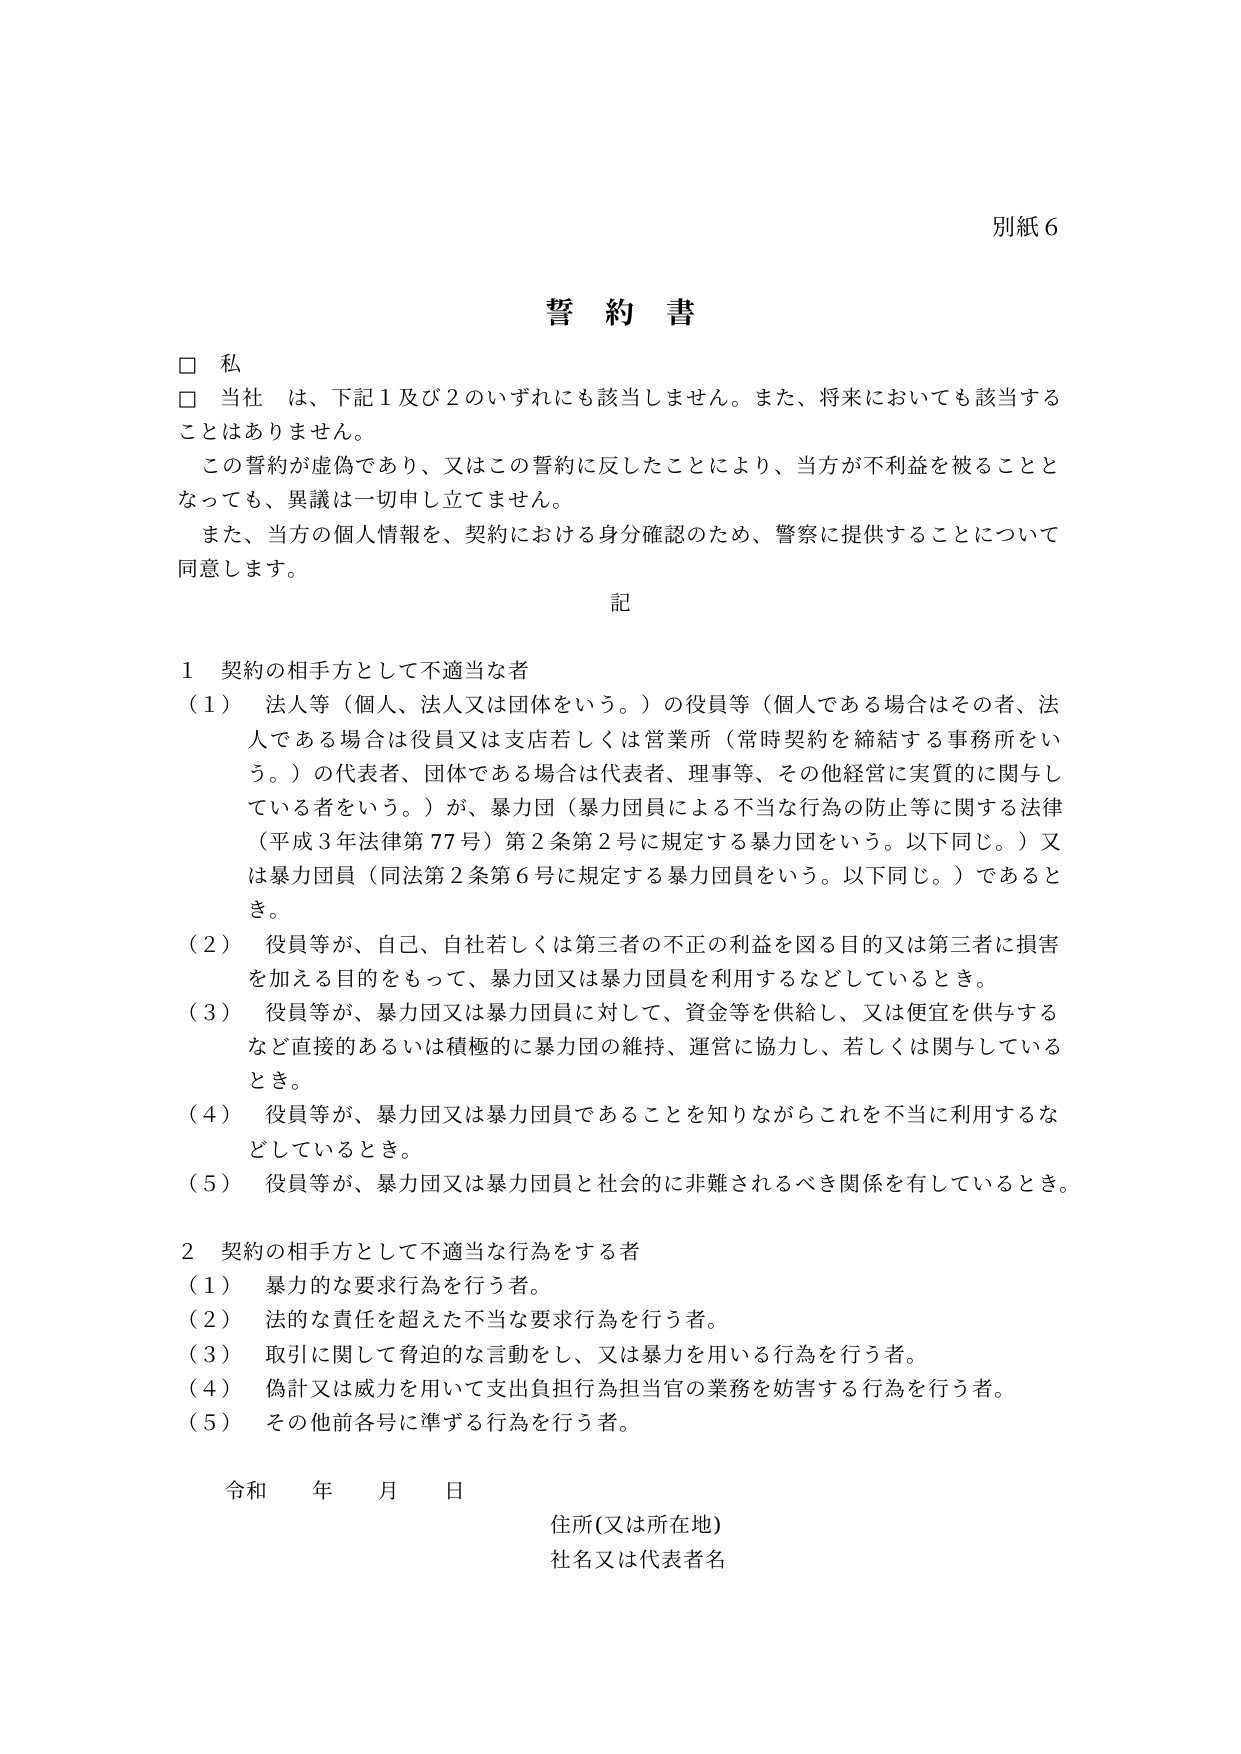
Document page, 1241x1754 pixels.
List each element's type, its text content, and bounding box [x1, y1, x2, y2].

text （４） 偽計又は威力を用いて支出負担行為担当官の業務を妨害する行為を行う者。 [177, 1370, 1063, 1404]
text １ 契約の相手方として不適当な者 [177, 653, 1063, 687]
text 記 [177, 584, 1063, 618]
text □ 当社 は、下記１及び２のいずれにも該当しません。また、将来においても該当することはありません。 [177, 379, 1063, 448]
text 住所(又は所在地) [177, 1507, 1063, 1541]
text （３） 取引に関して脅迫的な言動をし、又は暴力を用いる行為を行う者。 [177, 1336, 1063, 1370]
text （５） 役員等が、暴力団又は暴力団員と社会的に非難されるべき関係を有しているとき。 [177, 1165, 1063, 1199]
text 社名又は代表者名 [177, 1541, 1063, 1575]
text （３） 役員等が、暴力団又は暴力団員に対して、資金等を供給し、又は便宜を供与するなど直接的あるいは積極的に暴力団の維持、運営に協力し、若しくは関与しているとき。 [177, 994, 1063, 1097]
text （４） 役員等が、暴力団又は暴力団員であることを知りながらこれを不当に利用するなどしているとき。 [177, 1097, 1063, 1165]
text 誓 約 書 [177, 277, 1063, 345]
text （１） 暴力的な要求行為を行う者。 [177, 1268, 1063, 1302]
text （２） 法的な責任を超えた不当な要求行為を行う者。 [177, 1302, 1063, 1336]
text □ 私 [177, 345, 1063, 379]
text 令和 年 月 日 [177, 1473, 1063, 1507]
text この誓約が虚偽であり、又はこの誓約に反したことにより、当方が不利益を被ることとなっても、異議は一切申し立てません。 [177, 448, 1063, 516]
text また、当方の個人情報を、契約における身分確認のため、警察に提供することについて同意します。 [177, 516, 1063, 584]
text 別紙６ [177, 208, 1063, 243]
text ２ 契約の相手方として不適当な行為をする者 [177, 1233, 1063, 1268]
text （１） 法人等（個人、法人又は団体をいう。）の役員等（個人である場合はその者、法人である場合は役員又は支店若しくは営業所（常時契約を締結する事務所をいう。）の代表者、団体である場合は代表者、理事等、その他経営に実質的に関与している者をいう。）が、暴力団（暴力団員による不当な行為の防止等に関する法律（平成３年法律第77号）第２条第２号に規定する暴力団をいう。以下同じ。）又は暴力団員（同法第２条第６号に規定する暴力団員をいう。以下同じ。）であるとき。 [177, 687, 1063, 926]
text （５） その他前各号に準ずる行為を行う者。 [177, 1404, 1063, 1438]
text （２） 役員等が、自己、自社若しくは第三者の不正の利益を図る目的又は第三者に損害を加える目的をもって、暴力団又は暴力団員を利用するなどしているとき。 [177, 926, 1063, 994]
